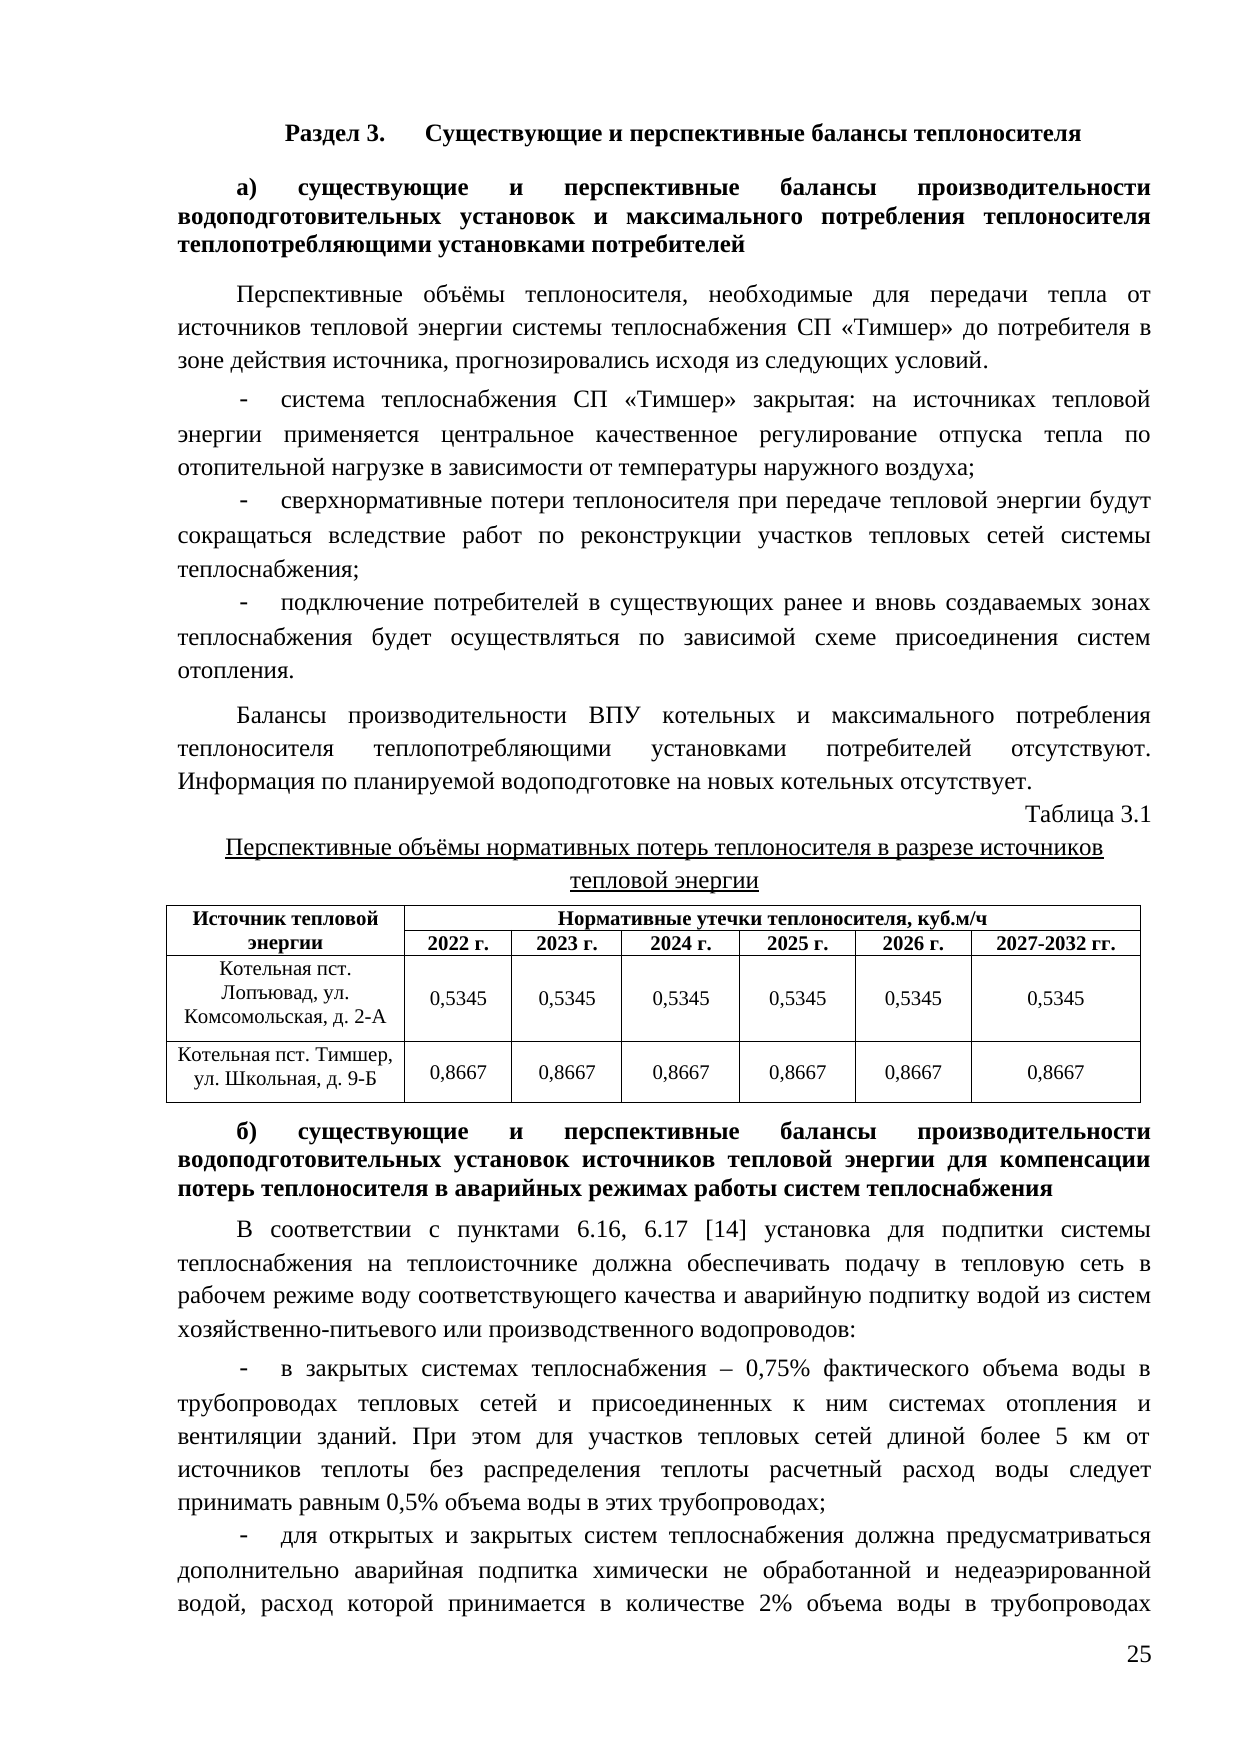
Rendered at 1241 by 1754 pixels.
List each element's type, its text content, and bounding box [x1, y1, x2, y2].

table_cell 0,5345 [856, 956, 971, 1041]
table_header Источник тепловой энергии [167, 906, 404, 955]
table_cell 0,8667 [512, 1042, 621, 1102]
table_cell 2024 г. [622, 931, 739, 955]
table_header Нормативные утечки теплоносителя, куб.м/ч [405, 906, 1140, 930]
text Перспективные объёмы нормативных потерь теплоносителя в разрезе источников тепловой энергии [177, 832, 1152, 894]
table_cell 0,5345 [622, 956, 739, 1041]
text Перспективные объёмы теплоносителя, необходимые для передачи тепла от источников тепловой энергии системы теплоснабжения СП «Тимшер» до потребителя в зоне действия источника, прогнозировались исходя из следующих условий. [177, 279, 1152, 374]
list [177, 1520, 1152, 1617]
table_cell 0,8667 [972, 1042, 1140, 1102]
table_cell Котельная пст. Лопъювад, ул. Комсомольская, д. 2-А [167, 956, 404, 1041]
list в закрытых системах теплоснабжения – 0,75% фактического объема воды в трубопроводах тепловых сетей и присоединенных к ним системах отопления и вентиляции зданий. При этом для участков тепловых сетей длиной более 5 км от источников теплоты без распределения теплоты расчетный расход воды следует принимать равным 0,5% объема воды в этих трубопроводах; [177, 1353, 1152, 1516]
table_cell Котельная пст. Тимшер, ул. Школьная, д. 9-Б [167, 1042, 404, 1102]
table_cell 0,8667 [622, 1042, 739, 1102]
list сверхнормативные потери теплоносителя при передаче тепловой энергии будут сокращаться вследствие работ по реконструкции участков тепловых сетей системы теплоснабжения; [177, 486, 1152, 582]
table_cell 2027-2032 гг. [972, 931, 1140, 955]
table_cell 0,8667 [405, 1042, 511, 1102]
table_cell 2022 г. [405, 931, 511, 955]
list подключение потребителей в существующих ранее и вновь создаваемых зонах теплоснабжения будет осуществляться по зависимой схеме присоединения систем отопления. [177, 587, 1152, 683]
table_cell 0,5345 [740, 956, 855, 1041]
table_cell 2023 г. [512, 931, 621, 955]
table_cell 0,5345 [972, 956, 1140, 1041]
subtitle а) существующие и перспективные балансы производительности водоподготовительных установок и максимального потребления теплоносителя теплопотребляющими установками потребителей [177, 172, 1152, 258]
table_cell 0,5345 [512, 956, 621, 1041]
table_cell 0,8667 [740, 1042, 855, 1102]
text В соответствии с пунктами 6.16, 6.17 [14] установка для подпитки системы теплоснабжения на теплоисточнике должна обеспечивать подачу в тепловую сеть в рабочем режиме воду соответствующего качества и аварийную подпитку водой из систем хозяйственно-питьевого или производственного водопроводов: [177, 1214, 1152, 1342]
text Балансы производительности ВПУ котельных и максимального потребления теплоносителя теплопотребляющими установками потребителей отсутствуют. Информация по планируемой водоподготовке на новых котельных отсутствует. [177, 700, 1152, 795]
subtitle б) существующие и перспективные балансы производительности водоподготовительных установок источников тепловой энергии для компенсации потерь теплоносителя в аварийных режимах работы систем теплоснабжения [177, 1116, 1152, 1202]
table_cell 2026 г. [856, 931, 971, 955]
list система теплоснабжения СП «Тимшер» закрытая: на источниках тепловой энергии применяется центральное качественное регулирование отпуска тепла по отопительной нагрузке в зависимости от температуры наружного воздуха; [177, 384, 1152, 481]
table_cell 0,5345 [405, 956, 511, 1041]
text Существующие и перспективные балансы теплоносителя [214, 118, 1152, 147]
table_cell 2025 г. [740, 931, 855, 955]
text Таблица 3.1 [177, 799, 1152, 828]
table_cell 0,8667 [856, 1042, 971, 1102]
